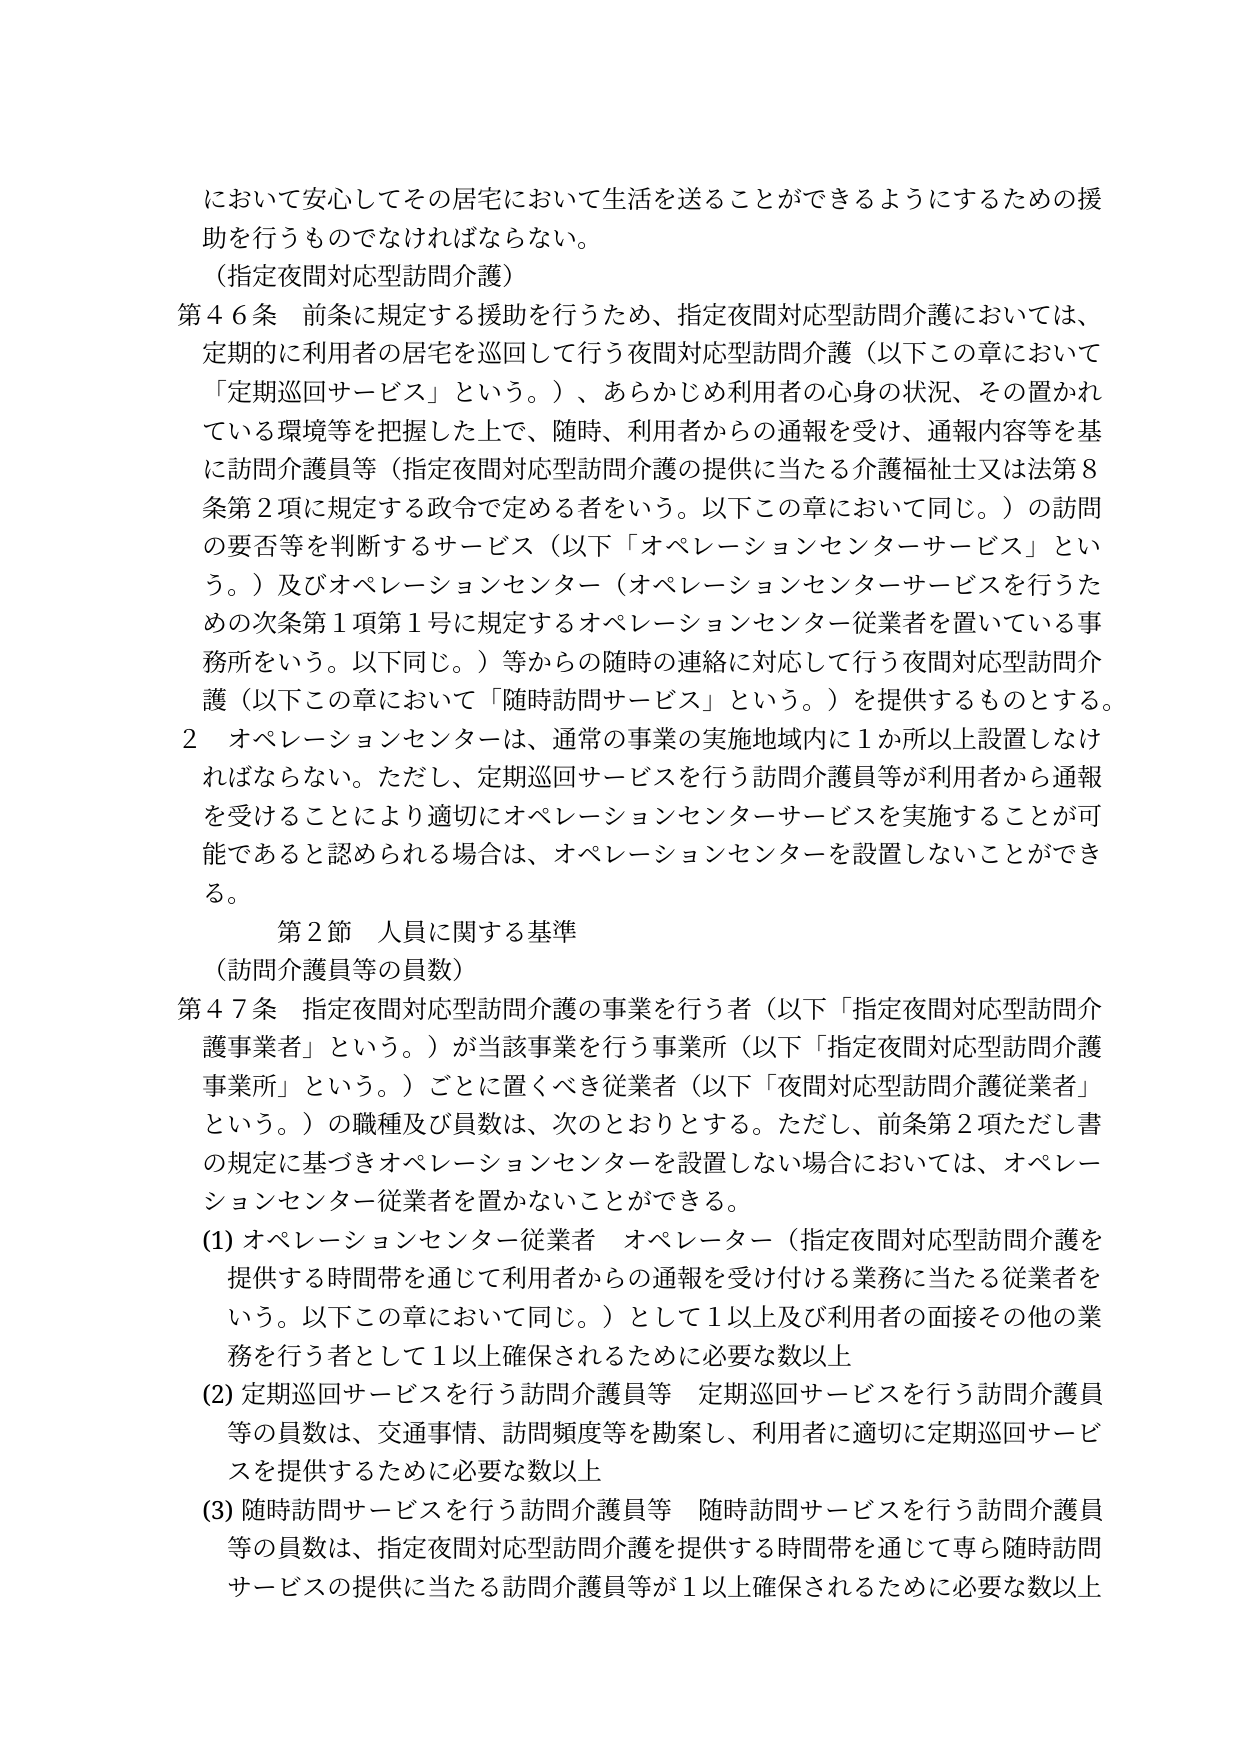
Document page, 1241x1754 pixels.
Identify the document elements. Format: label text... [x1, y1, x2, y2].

text 第４６条 前条に規定する援助を行うため、指定夜間対応型訪問介護においては、定期的に利用者の居宅を巡回して行う夜間対応型訪問介護（以下この章において「定期巡回サービス」という。）、あらかじめ利用者の心身の状況、その置かれている環境等を把握した上で、随時、利用者からの通報を受け、通報内容等を基に訪問介護員等（指定夜間対応型訪問介護の提供に当たる介護福祉士又は法第８条第２項に規定する政令で定める者をいう。以下この章において同じ。）の訪問の要否等を判断するサービス（以下「オペレーションセンターサービス」という。）及びオペレーションセンター（オペレーションセンターサービスを行うための次条第１項第１号に規定するオペレーションセンター従業者を置いている事務所をいう。以下同じ。）等からの随時の連絡に対応して行う夜間対応型訪問介護（以下この章において「随時訪問サービス」という。）を提供するものとする。 [177, 294, 1104, 718]
text (1) オペレーションセンター従業者 オペレーター（指定夜間対応型訪問介護を提供する時間帯を通じて利用者からの通報を受け付ける業務に当たる従業者をいう。以下この章において同じ。）として１以上及び利用者の面接その他の業務を行う者として１以上確保されるために必要な数以上 [202, 1219, 1104, 1373]
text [177, 179, 1104, 256]
text 第２節 人員に関する基準 [277, 911, 1104, 949]
text 第４７条 指定夜間対応型訪問介護の事業を行う者（以下「指定夜間対応型訪問介護事業者」という。）が当該事業を行う事業所（以下「指定夜間対応型訪問介護事業所」という。）ごとに置くべき従業者（以下「夜間対応型訪問介護従業者」という。）の職種及び員数は、次のとおりとする。ただし、前条第２項ただし書の規定に基づきオペレーションセンターを設置しない場合においては、オペレーションセンター従業者を置かないことができる。 [177, 988, 1104, 1219]
text （訪問介護員等の員数） [202, 949, 1104, 988]
text （指定夜間対応型訪問介護） [202, 256, 1104, 294]
text ２ オペレーションセンターは、通常の事業の実施地域内に１か所以上設置しなければならない。ただし、定期巡回サービスを行う訪問介護員等が利用者から通報を受けることにより適切にオペレーションセンターサービスを実施することが可能であると認められる場合は、オペレーションセンターを設置しないことができる。 [177, 718, 1104, 911]
text (2) 定期巡回サービスを行う訪問介護員等 定期巡回サービスを行う訪問介護員等の員数は、交通事情、訪問頻度等を勘案し、利用者に適切に定期巡回サービスを提供するために必要な数以上 [202, 1373, 1104, 1489]
text (3) 随時訪問サービスを行う訪問介護員等 随時訪問サービスを行う訪問介護員等の員数は、指定夜間対応型訪問介護を提供する時間帯を通じて専ら随時訪問サービスの提供に当たる訪問介護員等が１以上確保されるために必要な数以上 [202, 1489, 1104, 1605]
